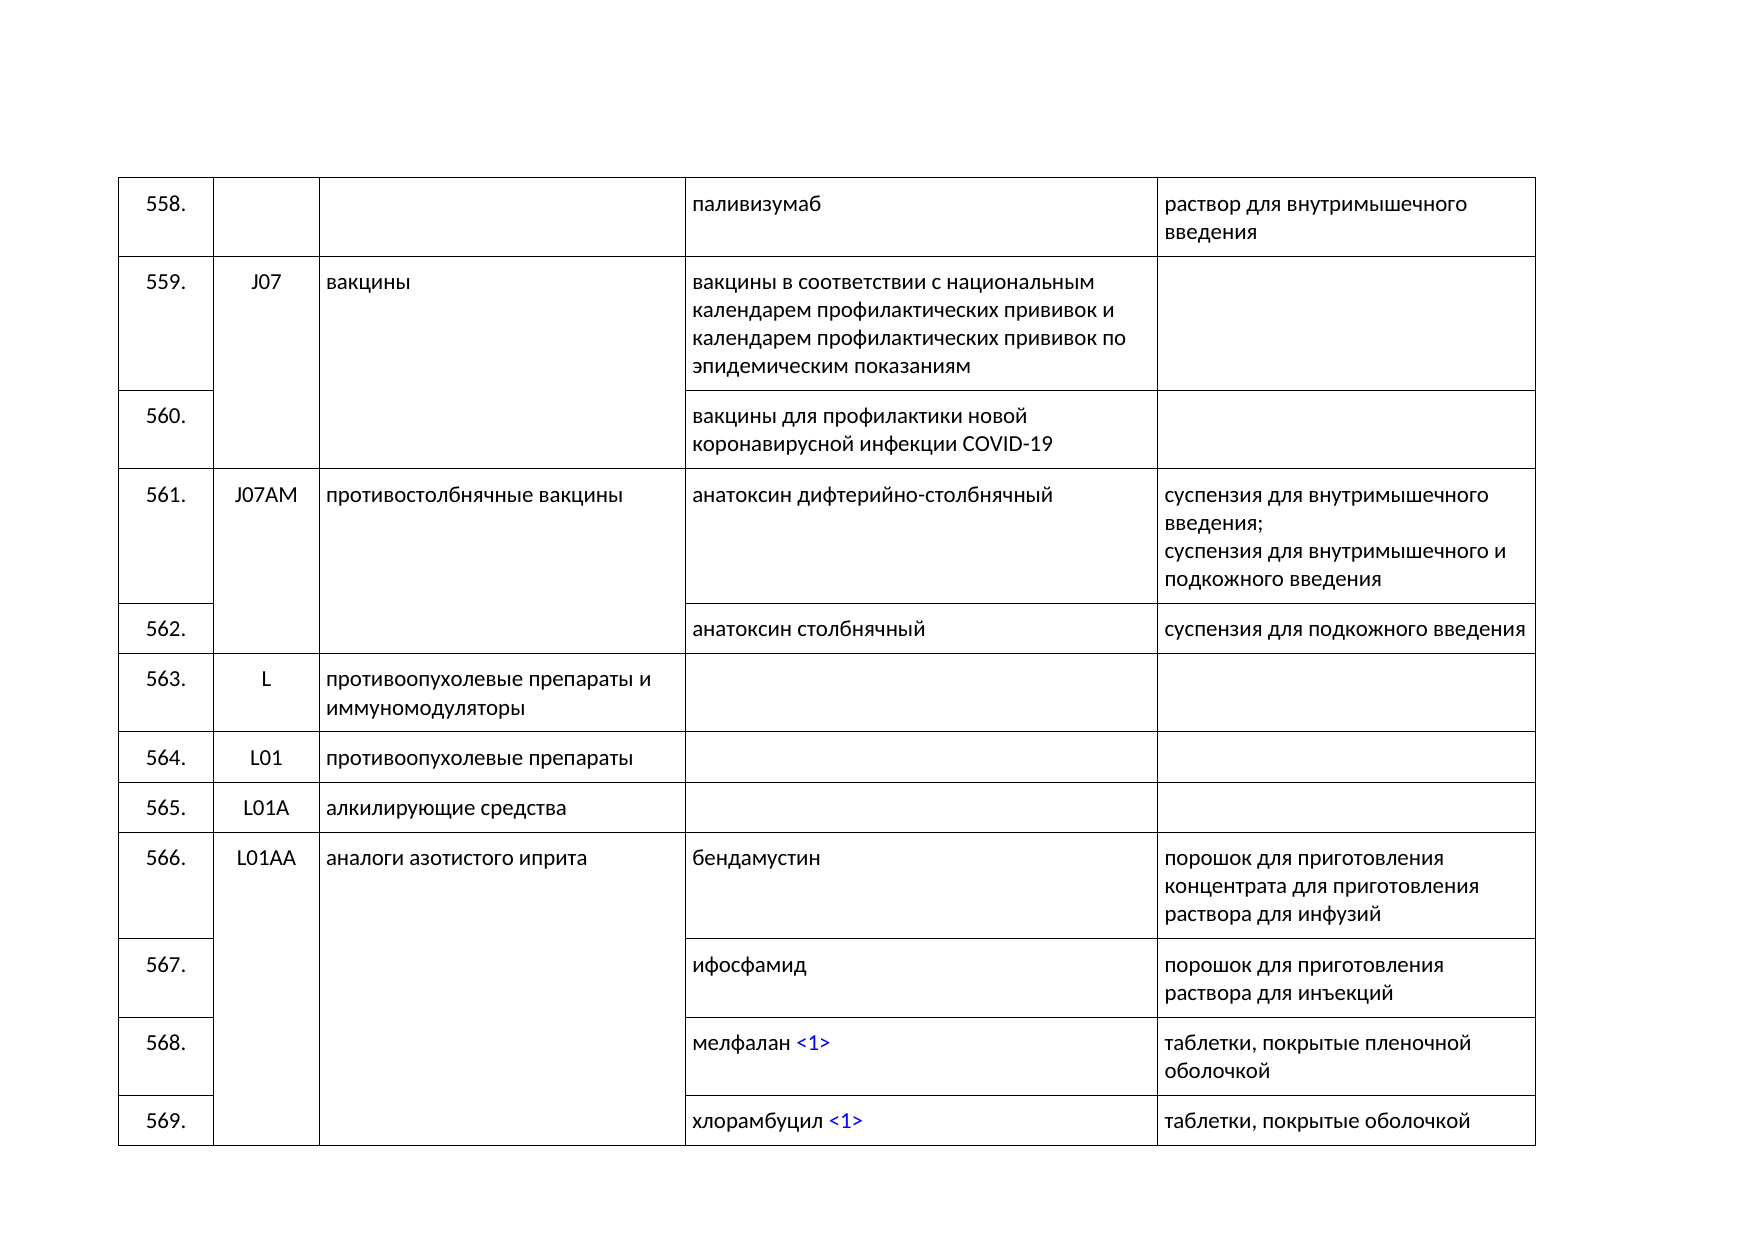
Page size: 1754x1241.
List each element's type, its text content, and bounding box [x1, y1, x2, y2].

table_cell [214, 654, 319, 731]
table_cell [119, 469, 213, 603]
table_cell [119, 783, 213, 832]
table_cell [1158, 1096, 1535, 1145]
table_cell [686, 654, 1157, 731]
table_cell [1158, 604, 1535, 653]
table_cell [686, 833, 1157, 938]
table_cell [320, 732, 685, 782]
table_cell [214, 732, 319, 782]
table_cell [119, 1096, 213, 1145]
table_cell вакцины для профилактики новой коронавирусной инфекции COVID-19 [686, 391, 1157, 468]
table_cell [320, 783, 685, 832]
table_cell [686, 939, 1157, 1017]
table_cell [1158, 257, 1535, 390]
table_cell [1158, 391, 1535, 468]
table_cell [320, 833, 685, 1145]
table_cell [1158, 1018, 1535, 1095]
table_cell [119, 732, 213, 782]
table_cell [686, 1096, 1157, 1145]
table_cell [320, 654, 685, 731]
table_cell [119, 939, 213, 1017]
table_cell J07 [214, 257, 319, 468]
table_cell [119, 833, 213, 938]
table_cell 558. [119, 178, 213, 256]
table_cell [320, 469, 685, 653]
table_cell вакцины [320, 257, 685, 468]
table_cell вакцины в соответствии с национальным календарем профилактических прививок и календарем профилактических прививок по эпидемическим показаниям [686, 257, 1157, 390]
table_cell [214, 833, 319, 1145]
table_cell 559. [119, 257, 213, 390]
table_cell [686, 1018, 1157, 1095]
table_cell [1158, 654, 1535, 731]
table_cell 560. [119, 391, 213, 468]
table_cell паливизумаб [686, 178, 1157, 256]
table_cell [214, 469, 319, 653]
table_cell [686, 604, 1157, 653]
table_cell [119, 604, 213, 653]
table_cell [1158, 178, 1535, 256]
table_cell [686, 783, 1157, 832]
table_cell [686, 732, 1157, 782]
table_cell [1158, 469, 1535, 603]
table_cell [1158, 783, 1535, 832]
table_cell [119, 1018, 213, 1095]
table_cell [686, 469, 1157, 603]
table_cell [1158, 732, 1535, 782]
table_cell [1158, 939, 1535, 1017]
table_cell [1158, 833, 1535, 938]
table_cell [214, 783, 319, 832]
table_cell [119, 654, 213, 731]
